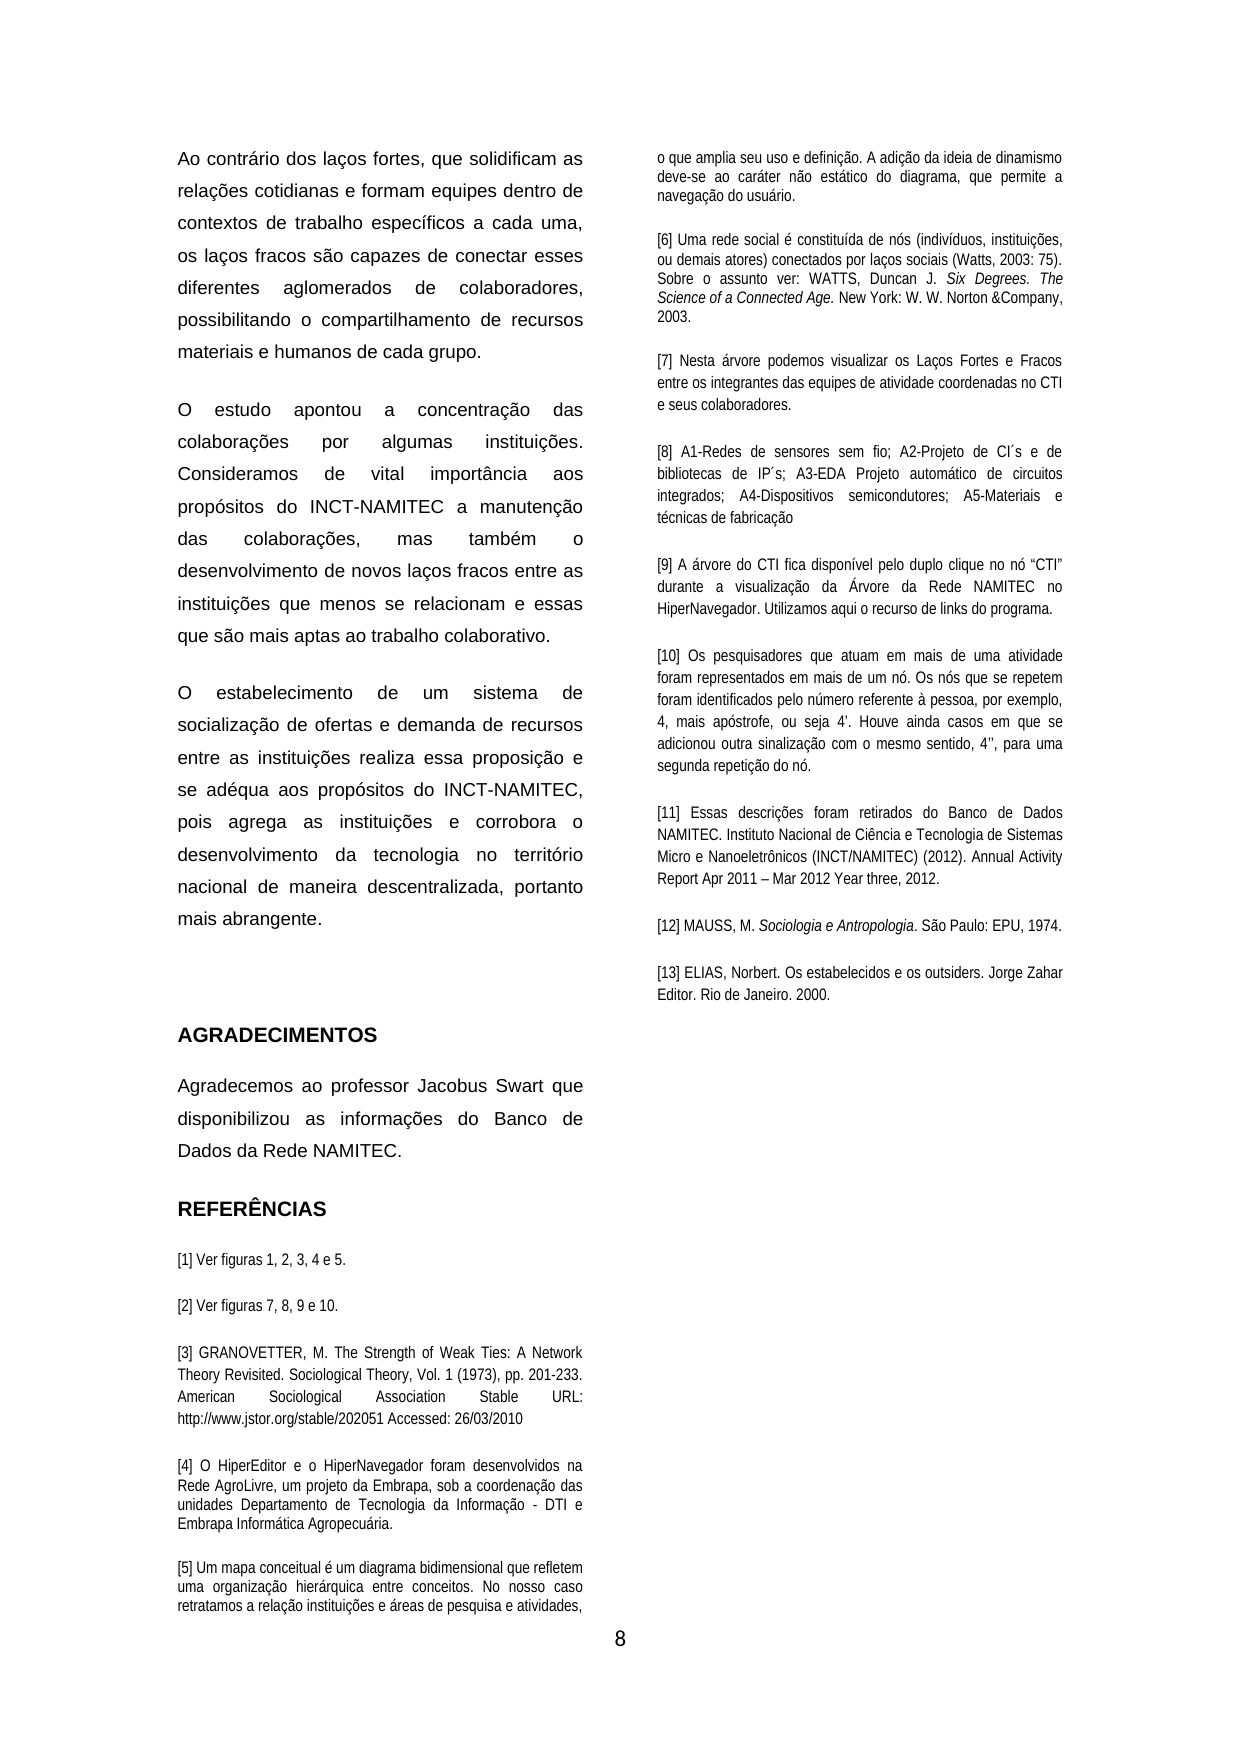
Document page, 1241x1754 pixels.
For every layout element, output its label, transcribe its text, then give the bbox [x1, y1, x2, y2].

text [8] A1-Redes de sensores sem fio; A2-Projeto de CI´s e de bibliotecas de IP´s; A3-EDA Projeto automático de circuitos integrados; A4-Dispositivos semicondutores; A5-Materiais e técnicas de fabricação [657, 442, 1063, 527]
text Agradecimentos [177, 1023, 583, 1047]
text [4] O HiperEditor e o HiperNavegador foram desenvolvidos na Rede AgroLivre, um projeto da Embrapa, sob a coordenação das unidades Departamento de Tecnologia da Informação - DTI e Embrapa Informática Agropecuária. [177, 1456, 583, 1533]
text [12] MAUSS, M. Sociologia e Antropologia. São Paulo: EPU, 1974. [657, 916, 1063, 935]
text [9] A árvore do CTI fica disponível pelo duplo clique no nó “CTI” durante a visualização da Árvore da Rede NAMITEC no HiperNavegador. Utilizamos aqui o recurso de links do programa. [657, 555, 1063, 618]
text [5] Um mapa conceitual é um diagrama bidimensional que refletem uma organização hierárquica entre conceitos. No nosso caso retratamos a relação instituições e áreas de pesquisa e atividades, o que amplia seu uso e definição. A adição da ideia de dinamismo deve-se ao caráter não estático do diagrama, que permite a navegação do usuário. [657, 148, 1063, 205]
text [6] Uma rede social é constituída de nós (indivíduos, instituições, ou demais atores) conectados por laços sociais (Watts, 2003: 75). Sobre o assunto ver: WATTS, Duncan J. Six Degrees. The Science of a Connected Age. New York: W. W. Norton &Company, 2003. [657, 230, 1063, 326]
text [11] Essas descrições foram retirados do Banco de Dados NAMITEC. Instituto Nacional de Ciência e Tecnologia de Sistemas Micro e Nanoeletrônicos (INCT/NAMITEC) (2012). Annual Activity Report Apr 2011 – Mar 2012 Year three, 2012. [657, 803, 1063, 888]
text O estabelecimento de um sistema de socialização de ofertas e demanda de recursos entre as instituições realiza essa proposição e se adéqua aos propósitos do INCT-NAMITEC, pois agrega as instituições e corrobora o desenvolvimento da tecnologia no território nacional de maneira descentralizada, portanto mais abrangente. [177, 682, 583, 929]
text O estudo apontou a concentração das colaborações por algumas instituições. Consideramos de vital importância aos propósitos do INCT-NAMITEC a manutenção das colaborações, mas também o desenvolvimento de novos laços fracos entre as instituições que menos se relacionam e essas que são mais aptas ao trabalho colaborativo. [177, 399, 583, 646]
text [13] ELIAS, Norbert. Os estabelecidos e os outsiders. Jorge Zahar Editor. Rio de Janeiro. 2000. [657, 962, 1063, 1004]
text [2] Ver figuras 7, 8, 9 e 10. [177, 1296, 583, 1315]
text Agradecemos ao professor Jacobus Swart que disponibilizou as informações do Banco de Dados da Rede NAMITEC. [177, 1075, 583, 1161]
text [7] Nesta árvore podemos visualizar os Laços Fortes e Fracos entre os integrantes das equipes de atividade coordenadas no CTI e seus colaboradores. [657, 351, 1063, 414]
text Ao contrário dos laços fortes, que solidificam as relações cotidianas e formam equipes dentro de contextos de trabalho específicos a cada uma, os laços fracos são capazes de conectar esses diferentes aglomerados de colaboradores, possibilitando o compartilhamento de recursos materiais e humanos de cada grupo. [177, 148, 583, 363]
text [10] Os pesquisadores que atuam em mais de uma atividade foram representados em mais de um nó. Os nós que se repetem foram identificados pelo número referente à pessoa, por exemplo, 4, mais apóstrofe, ou seja 4’. Houve ainda casos em que se adicionou outra sinalização com o mesmo sentido, 4’’, para uma segunda repetição do nó. [657, 646, 1063, 775]
text Referências [177, 1197, 583, 1221]
text [1] Ver figuras 1, 2, 3, 4 e 5. [177, 1249, 583, 1268]
text [5] Um mapa conceitual é um diagrama bidimensional que refletem uma organização hierárquica entre conceitos. No nosso caso retratamos a relação instituições e áreas de pesquisa e atividades, o que amplia seu uso e definição. A adição da ideia de dinamismo deve-se ao caráter não estático do diagrama, que permite a navegação do usuário. [177, 1558, 583, 1615]
text [3] GRANOVETTER, M. The Strength of Weak Ties: A Network Theory Revisited. Sociological Theory, Vol. 1 (1973), pp. 201-233. American Sociological Association Stable URL: http://www.jstor.org/stable/202051 Accessed: 26/03/2010 [177, 1343, 583, 1428]
